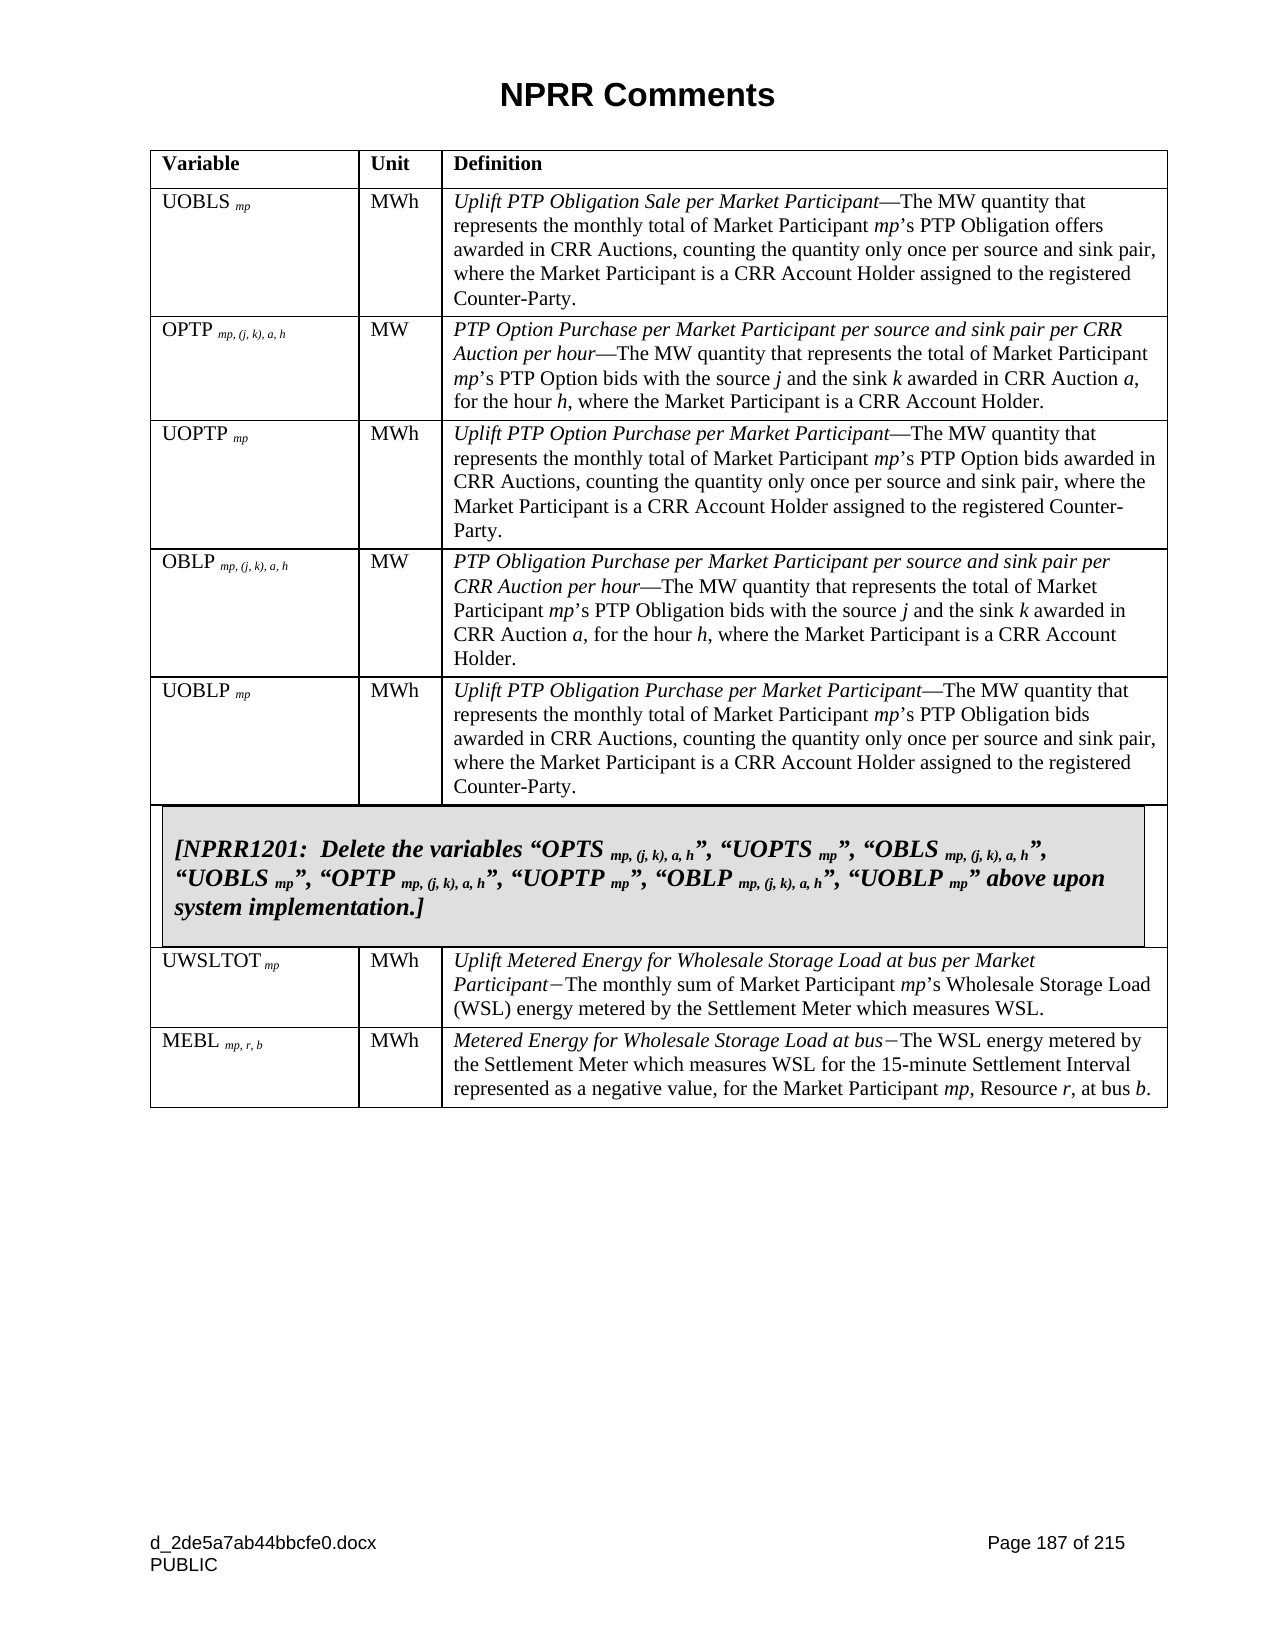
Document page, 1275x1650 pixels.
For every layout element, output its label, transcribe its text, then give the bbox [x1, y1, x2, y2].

table_cell [151, 806, 162, 947]
table_cell Uplift PTP Obligation Sale per Market Participant—The MW quantity that represents the monthly total of Market Participant mp’s PTP Obligation offers awarded in CRR Auctions, counting the quantity only once per source and sink pair, where the Market Participant is a CRR Account Holder assigned to the registered Counter-Party. [443, 189, 1167, 316]
table_cell PTP Obligation Purchase per Market Participant per source and sink pair per CRR Auction per hour—The MW quantity that represents the total of Market Participant mp’s PTP Obligation bids with the source j and the sink k awarded in CRR Auction a, for the hour h, where the Market Participant is a CRR Account Holder. [443, 550, 1167, 676]
table_cell MW [360, 317, 441, 420]
table_cell Uplift Metered Energy for Wholesale Storage Load at bus per Market ParticipantThe monthly sum of Market Participant mp’s Wholesale Storage Load (WSL) energy metered by the Settlement Meter which measures WSL. [443, 948, 1167, 1027]
table_cell MEBL mp, r, b [151, 1028, 358, 1107]
table_cell Metered Energy for Wholesale Storage Load at busThe WSL energy metered by the Settlement Meter which measures WSL for the 15-minute Settlement Interval represented as a negative value, for the Market Participant mp, Resource r, at bus b. [443, 1028, 1167, 1107]
table_cell MWh [360, 1028, 441, 1107]
table_header Unit [360, 151, 441, 188]
table_cell OBLP mp, (j, k), a, h [151, 550, 358, 676]
table_cell MWh [360, 948, 441, 1027]
table_cell Uplift PTP Obligation Purchase per Market Participant—The MW quantity that represents the monthly total of Market Participant mp’s PTP Obligation bids awarded in CRR Auctions, counting the quantity only once per source and sink pair, where the Market Participant is a CRR Account Holder assigned to the registered Counter-Party. [443, 678, 1167, 804]
table_cell [1145, 806, 1167, 947]
table_header Definition [443, 151, 1167, 188]
table_cell MW [360, 550, 441, 676]
table_cell UOPTP mp [151, 421, 358, 548]
table_header Variable [151, 151, 358, 188]
table_cell UOBLS mp [151, 189, 358, 316]
table_cell PTP Option Purchase per Market Participant per source and sink pair per CRR Auction per hour—The MW quantity that represents the total of Market Participant mp’s PTP Option bids with the source j and the sink k awarded in CRR Auction a, for the hour h, where the Market Participant is a CRR Account Holder. [443, 317, 1167, 420]
table_cell UWSLTOT mp [151, 948, 358, 1027]
table_cell MWh [360, 189, 441, 316]
table_cell Uplift PTP Option Purchase per Market Participant—The MW quantity that represents the monthly total of Market Participant mp’s PTP Option bids awarded in CRR Auctions, counting the quantity only once per source and sink pair, where the Market Participant is a CRR Account Holder assigned to the registered Counter-Party. [443, 421, 1167, 548]
table_cell OPTP mp, (j, k), a, h [151, 317, 358, 420]
table_cell UOBLP mp [151, 678, 358, 804]
table_cell MWh [360, 421, 441, 548]
table_cell MWh [360, 678, 441, 804]
